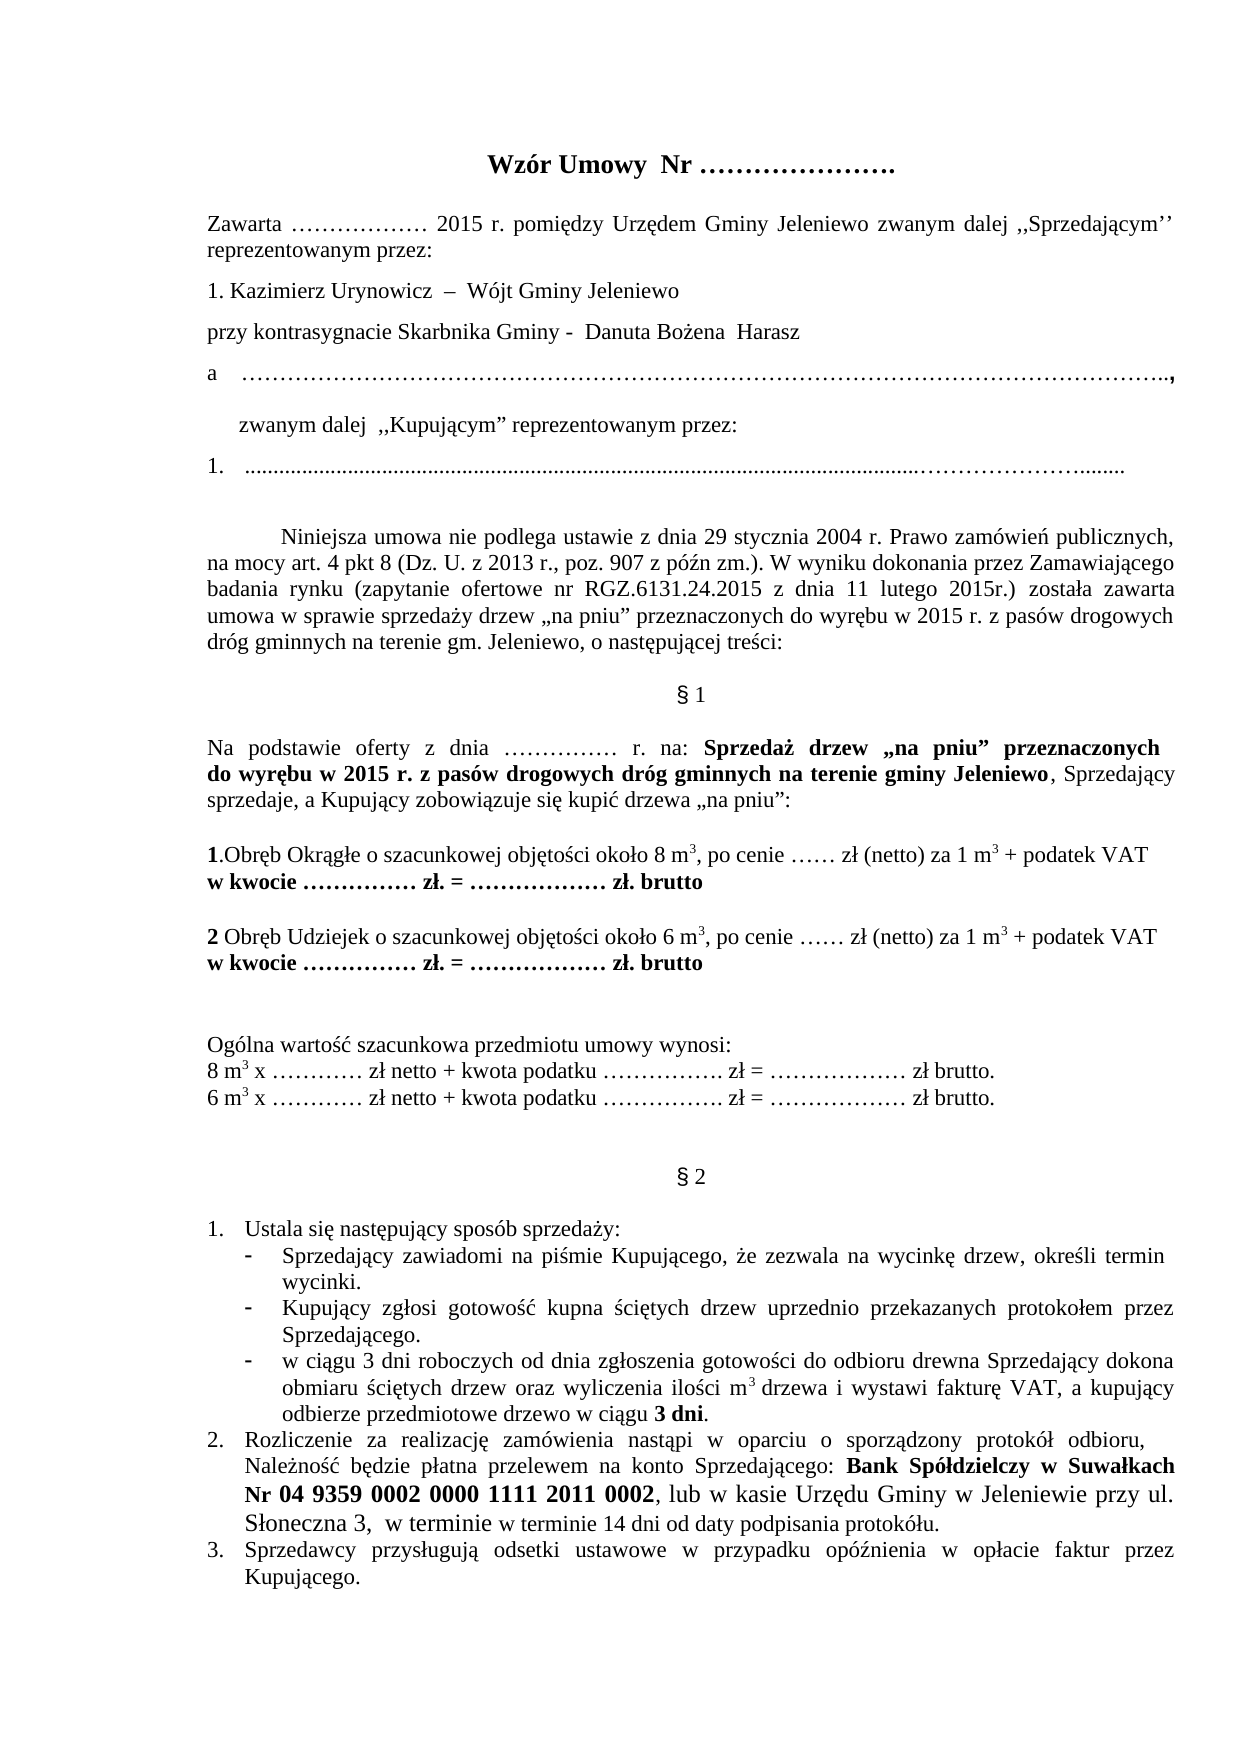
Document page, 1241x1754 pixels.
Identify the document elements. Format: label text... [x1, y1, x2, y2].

list Kupujący zgłosi gotowość kupna ściętych drzew uprzednio przekazanych protokołem przez Sprzedającego. [244, 1294, 1175, 1347]
text 1. Kazimierz Urynowicz – Wójt Gminy Jeleniewo [207, 277, 1175, 303]
subtitle Wzór Umowy Nr …………………. [207, 148, 1175, 179]
text 8 m3 x ………… zł netto + kwota podatku ……………. zł = ……………… zł brutto. [207, 1057, 1175, 1083]
list ......................................................................................................................…………………........ [207, 452, 1175, 478]
list Sprzedawcy przysługują odsetki ustawowe w przypadku opóźnienia w opłacie faktur przez Kupującego. [207, 1536, 1175, 1589]
subtitle 2 Obręb Udziejek o szacunkowej objętości około 6 m3, po cenie …… zł (netto) za + podatek VAT [207, 923, 1175, 949]
text a ………………………………………………………………………………………………………….., zwanym dalej ,,Kupującym” reprezentowanym przez: [207, 358, 1175, 438]
list Rozliczenie za realizację zamówienia nastąpi w oparciu o sporządzony protokół odbioru, Należność będzie płatna przelewem na konto Sprzedającego: Bank Spółdzielczy w Suwałkach Nr 04 9359 0002 0000 1111 2011 0002, lub w kasie Urzędu Gminy w Jeleniewie przy ul. Słoneczna 3, w terminie w terminie 14 dni od daty podpisania protokółu. [207, 1426, 1175, 1536]
subtitle Na podstawie oferty z dnia …………… r. na: Sprzedaż drzew „na pniu” przeznaczonych do wyrębu w 2015 r. z pasów drogowych dróg gminnych na terenie gminy Jeleniewo, Sprzedający sprzedaje, a Kupujący zobowiązuje się kupić drzewa „na pniu”: [207, 734, 1175, 813]
text Ogólna wartość szacunkowa przedmiotu umowy wynosi: [207, 1031, 1175, 1057]
list w ciągu 3 dni roboczych od dnia zgłoszenia gotowości do odbioru drewna Sprzedający dokona obmiaru ściętych drzew oraz wyliczenia ilości m3 drzewa i wystawi fakturę VAT, a kupujący odbierze przedmiotowe drzewo w ciągu 3 dni. [244, 1347, 1175, 1426]
text w kwocie …………… zł. = ……………… zł. brutto [207, 868, 1175, 894]
text w kwocie …………… zł. = ……………… zł. brutto [207, 949, 1175, 976]
text 2 [207, 1163, 1175, 1189]
text Zawarta ……………… 2015 r. pomiędzy Urzędem Gminy Jeleniewo zwanym dalej ,,Sprzedającym’’ reprezentowanym przez: [207, 210, 1175, 263]
list Ustala się następujący sposób sprzedaży: [207, 1215, 1175, 1242]
list Sprzedający zawiadomi na piśmie Kupującego, że zezwala na wycinkę drzew, określi termin wycinki. [244, 1242, 1175, 1294]
text 6 m3 x ………… zł netto + kwota podatku ……………. zł = ……………… zł brutto. [207, 1083, 1175, 1110]
text przy kontrasygnacie Skarbnika Gminy - Danuta Bożena Harasz [207, 318, 1175, 344]
subtitle 1.Obręb Okrągłe o szacunkowej objętości około 8 m3, po cenie …… zł (netto) za + podatek VAT [207, 842, 1175, 868]
text Niniejsza umowa nie podlega ustawie z dnia 29 stycznia 2004 r. Prawo zamówień publicznych, na mocy art. 4 pkt 8 (Dz. U. z 2013 r., poz. 907 z późn zm.). W wyniku dokonania przez Zamawiającego badania rynku (zapytanie ofertowe nr RGZ.6131.24.2015 z dnia 11 lutego 2015r.) została zawarta umowa w sprawie sprzedaży drzew „na pniu” przeznaczonych do wyrębu w 2015 r. z pasów drogowych dróg gminnych na terenie gm. Jeleniewo, o następującej treści: [207, 523, 1175, 654]
text 1 [207, 681, 1175, 707]
